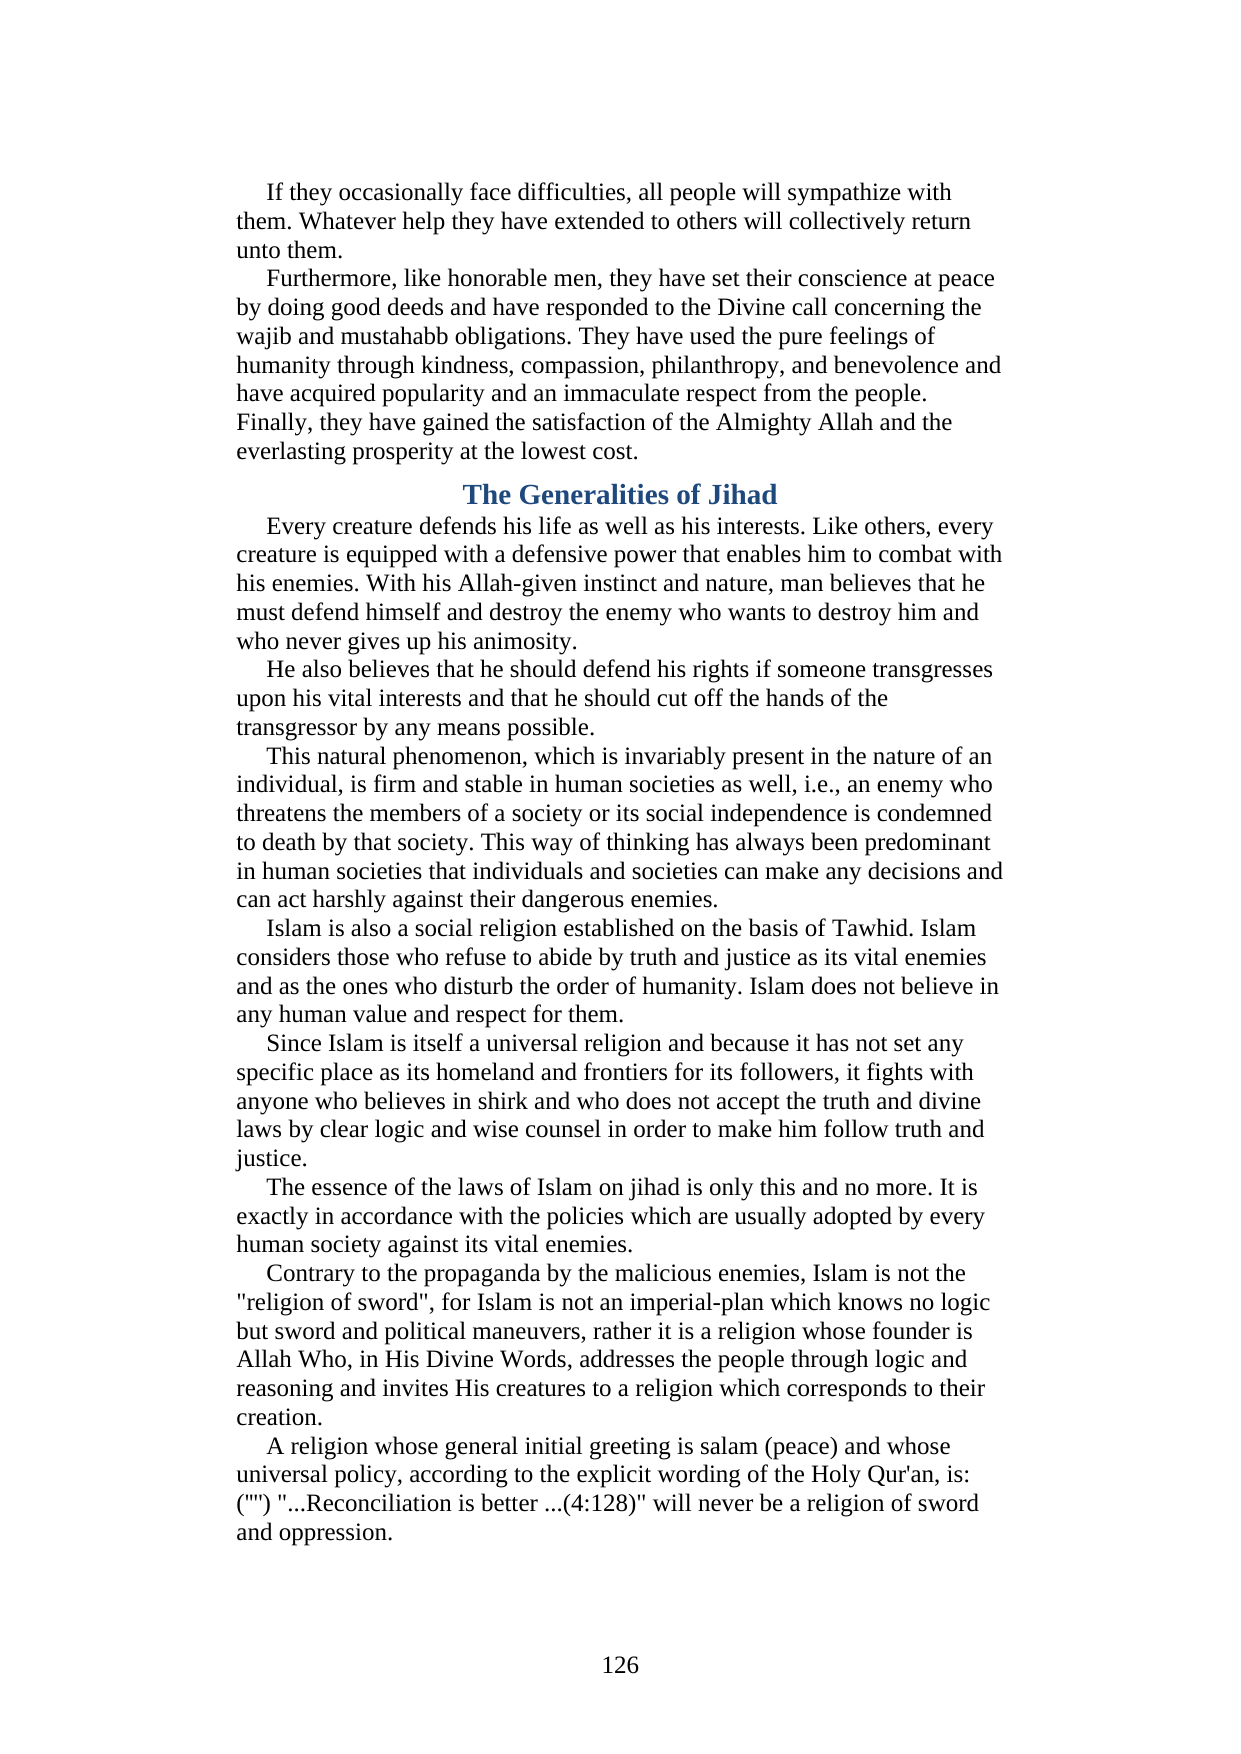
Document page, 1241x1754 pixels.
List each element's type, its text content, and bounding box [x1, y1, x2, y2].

text Contrary to the propaganda by the malicious enemies, Islam is not the "religion of sword", for Islam is not an imperial-plan which knows no logic but sword and political maneuvers, rather it is a religion whose founder is Allah Who, in His Divine Words, addresses the people through logic and reasoning and invites His creatures to a religion which corresponds to their creation. [236, 1258, 1004, 1431]
text A religion whose general initial greeting is salam (peace) and whose universal policy, according to the explicit wording of the Holy Qur'an, is: ('''') "...Reconciliation is better ...(4:128)" will never be a religion of sword and oppression. [236, 1431, 1004, 1546]
text Every creature defends his life as well as his interests. Like others, every creature is equipped with a defensive power that enables him to combat with his enemies. With his Allah-given instinct and nature, man believes that he must defend himself and destroy the enemy who wants to destroy him and who never gives up his animosity. [236, 511, 1004, 654]
text The essence of the laws of Islam on jihad is only this and no more. It is exactly in accordance with the policies which are usually adopted by every human society against its vital enemies. [236, 1172, 1004, 1258]
text Furthermore, like honorable men, they have set their conscience at peace by doing good deeds and have responded to the Divine call concerning the wajib and mustahabb obligations. They have used the pure feelings of humanity through kindness, compassion, philanthropy, and benevolence and have acquired popularity and an immaculate respect from the people. Finally, they have gained the satisfaction of the Almighty Allah and the everlasting prosperity at the lowest cost. [236, 263, 1004, 465]
subtitle The Generalities of Jihad [236, 477, 1004, 511]
text If they occasionally face difficulties, all people will sympathize with them. Whatever help they have extended to others will collectively return unto them. [236, 177, 1004, 263]
text This natural phenomenon, which is invariably present in the nature of an individual, is firm and stable in human societies as well, i.e., an enemy who threatens the members of a society or its social independence is condemned to death by that society. This way of thinking has always been predominant in human societies that individuals and societies can make any decisions and can act harshly against their dangerous enemies. [236, 741, 1004, 913]
text Since Islam is itself a universal religion and because it has not set any specific place as its homeland and frontiers for its followers, it fights with anyone who believes in shirk and who does not accept the truth and divine laws by clear logic and wise counsel in order to make him follow truth and justice. [236, 1028, 1004, 1172]
text Islam is also a social religion established on the basis of Tawhid. Islam considers those who refuse to abide by truth and justice as its vital enemies and as the ones who disturb the order of humanity. Islam does not believe in any human value and respect for them. [236, 913, 1004, 1028]
text He also believes that he should defend his rights if someone transgresses upon his vital interests and that he should cut off the hands of the transgressor by any means possible. [236, 654, 1004, 741]
